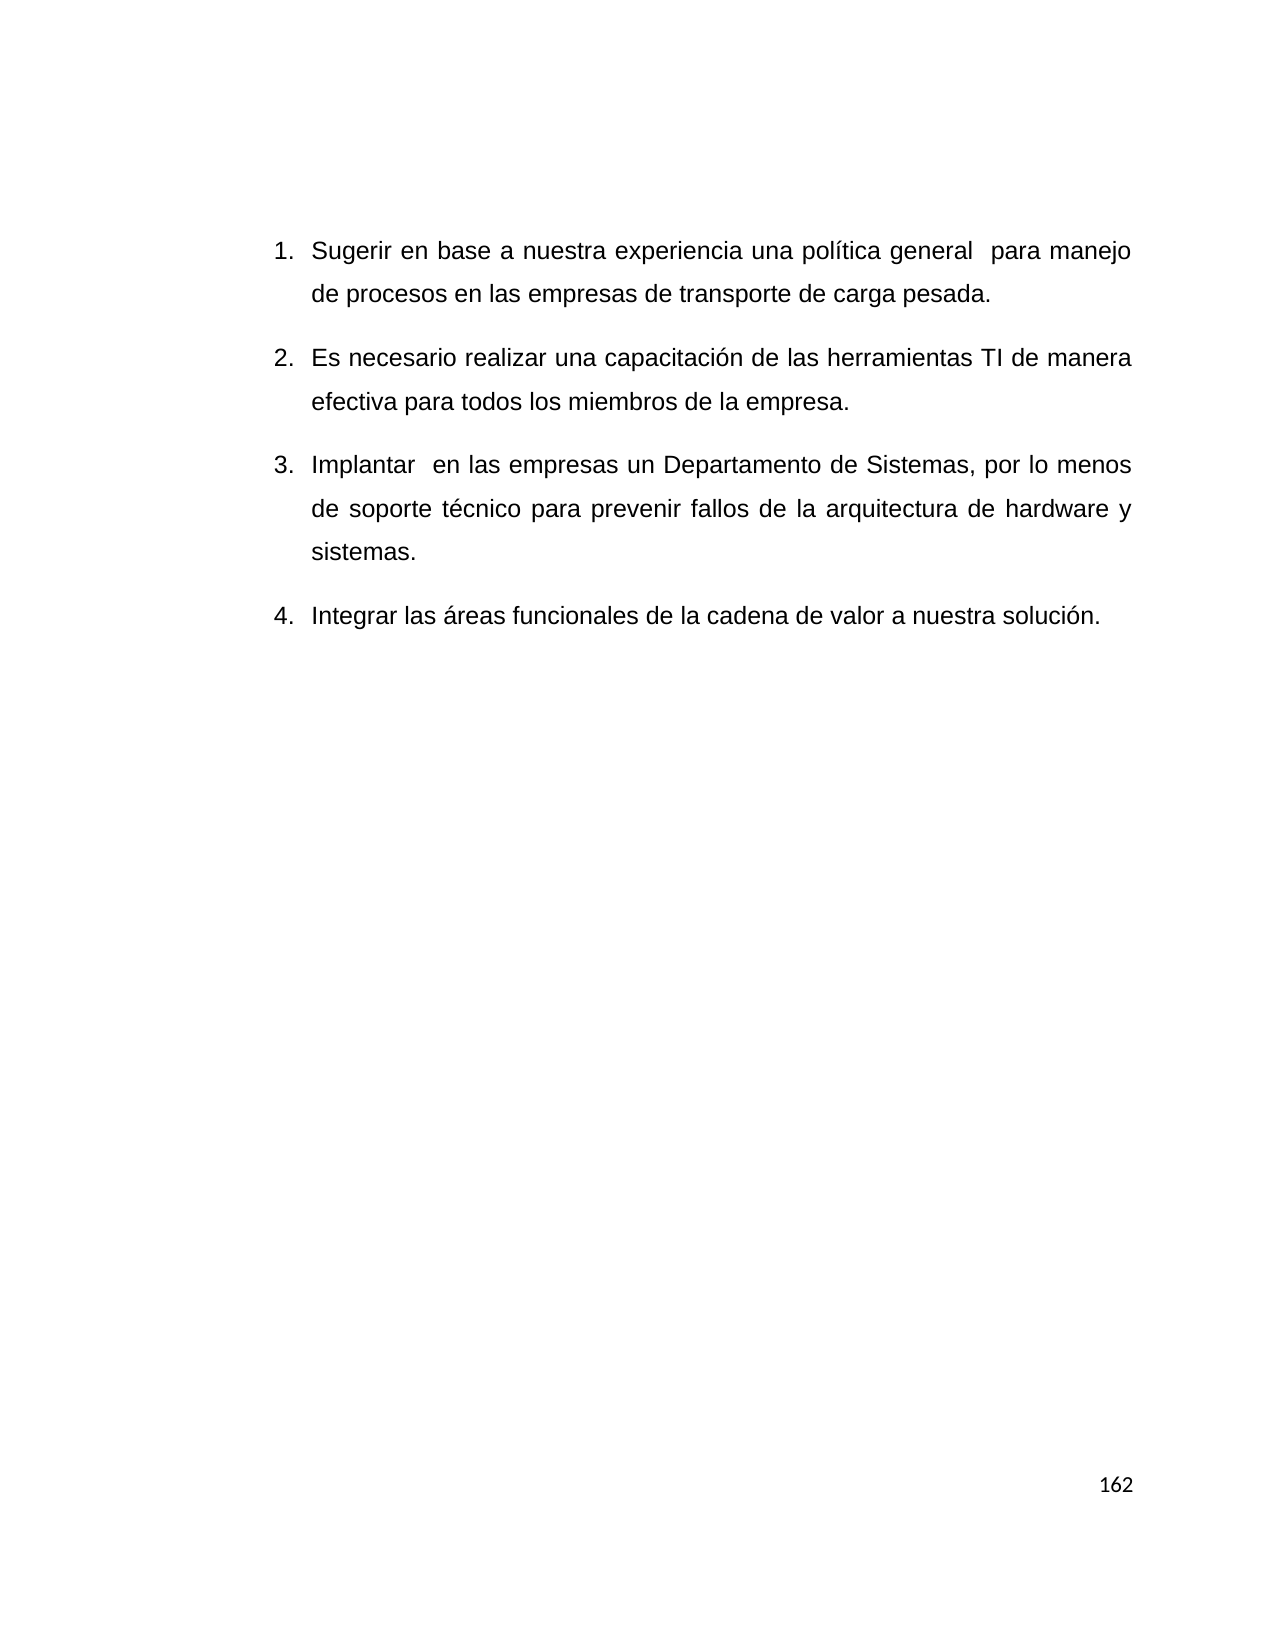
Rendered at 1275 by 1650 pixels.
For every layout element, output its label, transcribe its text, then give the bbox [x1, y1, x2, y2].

list Sugerir en base a nuestra experiencia una política general para manejo de procesos en las empresas de transporte de carga pesada. [274, 236, 1133, 308]
list Implantar en las empresas un Departamento de Sistemas, por lo menos de soporte técnico para prevenir fallos de la arquitectura de hardware y sistemas. [274, 450, 1133, 565]
list Integrar las áreas funcionales de la cadena de valor a nuestra solución. [274, 601, 1133, 629]
list Es necesario realizar una capacitación de las herramientas TI de manera efectiva para todos los miembros de la empresa. [274, 343, 1133, 415]
